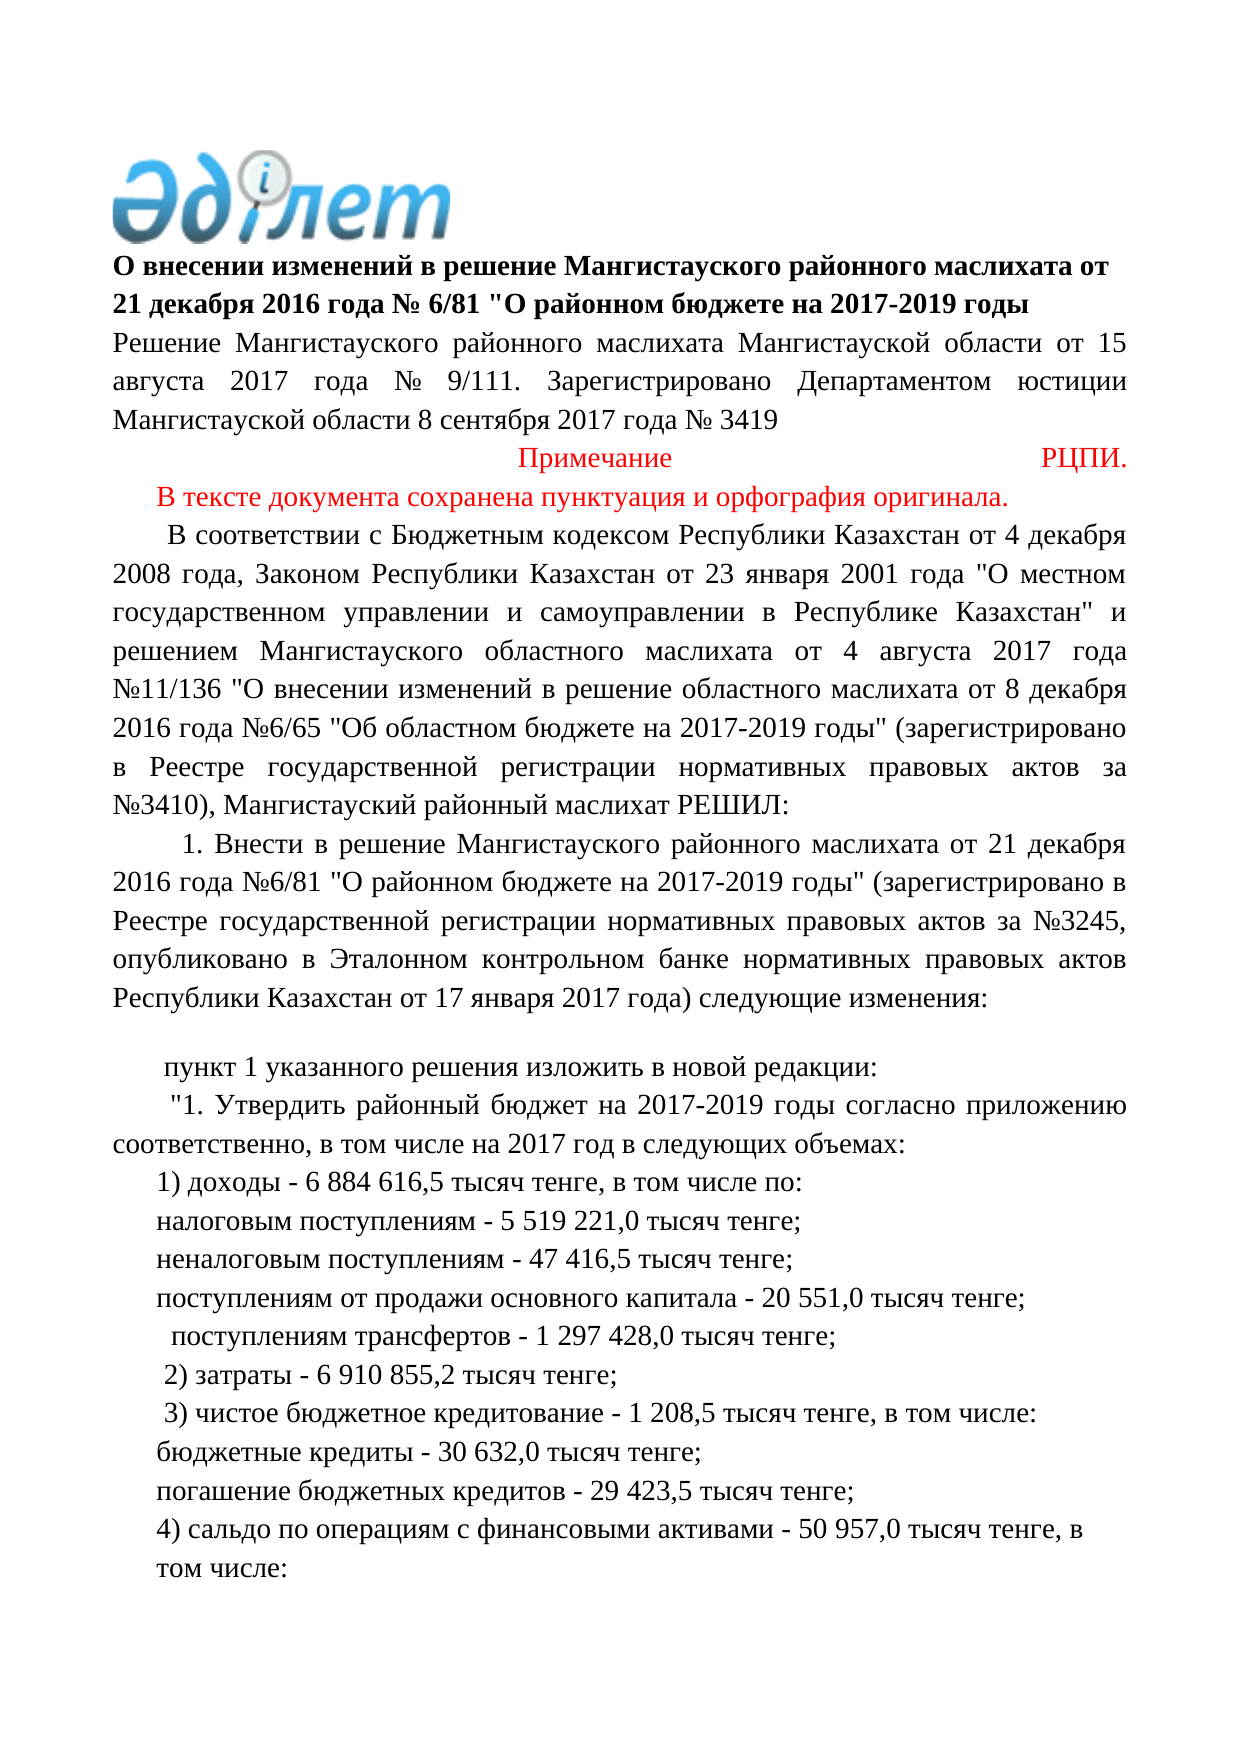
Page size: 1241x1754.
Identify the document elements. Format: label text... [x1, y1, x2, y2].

text пункт 1 указанного решения изложить в новой редакции: [112, 1049, 1128, 1082]
text 1. Внести в решение Мангистауского районного маслихата от 21 декабря 2016 года №6/81 "О районном бюджете на 2017-2019 годы" (зарегистрировано в Реестре государственной регистрации нормативных правовых актов за №3245, опубликовано в Эталонном контрольном банке нормативных правовых актов Республики Казахстан от 17 января 2017 года) следующие изменения: [112, 826, 1128, 1013]
text О внесении изменений в решение Мангистауского районного маслихата от 21 декабря 2016 года № 6/81 "О районном бюджете на 2017-2019 годы [112, 248, 1128, 320]
text "1. Утвердить районный бюджет на 2017-2019 годы согласно приложению соответственно, в том числе на 2017 год в следующих объемах: [112, 1087, 1128, 1159]
text 3) чистое бюджетное кредитование - 1 208,5 тысяч тенге, в том числе: [112, 1396, 1128, 1429]
text 4) сальдо по операциям с финансовыми активами - 50 957,0 тысяч тенге, в [112, 1511, 1128, 1545]
text погашение бюджетных кредитов - 29 423,5 тысяч тенге; [112, 1473, 1128, 1506]
text 1) доходы - 6 884 616,5 тысяч тенге, в том числе по: [112, 1164, 1128, 1198]
text том числе: [112, 1550, 1128, 1583]
text 2) затраты - 6 910 855,2 тысяч тенге; [112, 1357, 1128, 1391]
text налоговым поступлениям - 5 519 221,0 тысяч тенге; [112, 1203, 1128, 1236]
text Примечание РЦПИ. В тексте документа сохранена пунктуация и орфография оригинала. [112, 440, 1128, 512]
picture [112, 150, 451, 244]
text бюджетные кредиты - 30 632,0 тысяч тенге; [112, 1434, 1128, 1468]
text Решение Мангистауского районного маслихата Мангистауской области от 15 августа 2017 года № 9/111. Зарегистрировано Департаментом юстиции Мангистауской области 8 сентября 2017 года № 3419 [112, 325, 1128, 435]
text поступлениям от продажи основного капитала - 20 551,0 тысяч тенге; [112, 1280, 1128, 1313]
text поступлениям трансфертов - 1 297 428,0 тысяч тенге; [112, 1318, 1128, 1352]
text неналоговым поступлениям - 47 416,5 тысяч тенге; [112, 1241, 1128, 1275]
text В соответствии с Бюджетным кодексом Республики Казахстан от 4 декабря 2008 года, Законом Республики Казахстан от 23 января 2001 года "О местном государственном управлении и самоуправлении в Республике Казахстан" и решением Мангистауского областного маслихата от 4 августа 2017 года №11/136 "О внесении изменений в решение областного маслихата от 8 декабря 2016 года №6/65 "Об областном бюджете на 2017-2019 годы" (зарегистрировано в Реестре государственной регистрации нормативных правовых актов за №3410), Мангистауский районный маслихат РЕШИЛ: [112, 517, 1128, 821]
